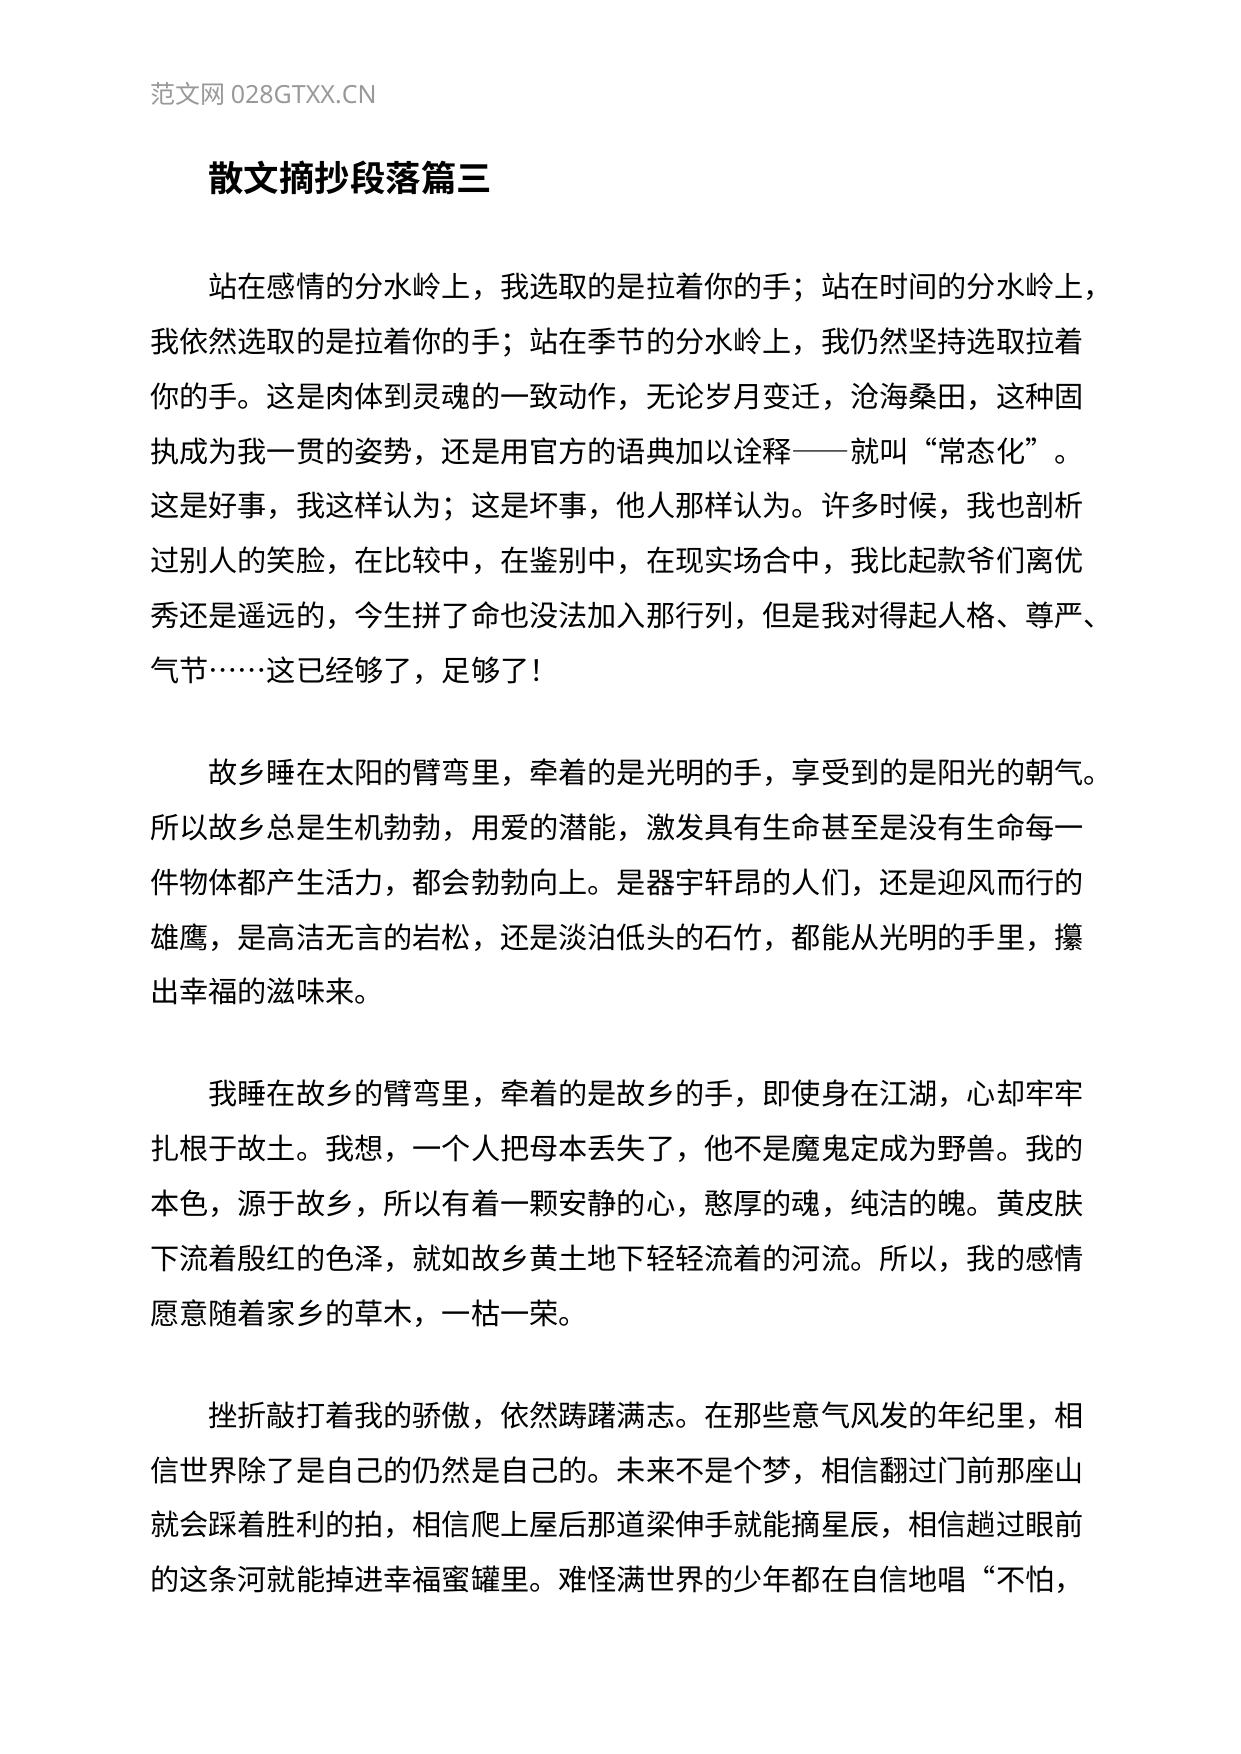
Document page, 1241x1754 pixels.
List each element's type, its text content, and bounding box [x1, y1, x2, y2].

text 故乡睡在太阳的臂弯里，牵着的是光明的手，享受到的是阳光的朝气。所以故乡总是生机勃勃，用爱的潜能，激发具有生命甚至是没有生命每一件物体都产生活力，都会勃勃向上。是器宇轩昂的人们，还是迎风而行的雄鹰，是高洁无言的岩松，还是淡泊低头的石竹，都能从光明的手里，攥出幸福的滋味来。 [150, 749, 1090, 1011]
text 站在感情的分水岭上，我选取的是拉着你的手；站在时间的分水岭上，我依然选取的是拉着你的手；站在季节的分水岭上，我仍然坚持选取拉着你的手。这是肉体到灵魂的一致动作，无论岁月变迁，沧海桑田，这种固执成为我一贯的姿势，还是用官方的语典加以诠释――就叫“常态化”。这是好事，我这样认为；这是坏事，他人那样认为。许多时候，我也剖析过别人的笑脸，在比较中，在鉴别中，在现实场合中，我比起款爷们离优秀还是遥远的，今生拼了命也没法加入那行列，但是我对得起人格、尊严、气节……这已经够了，足够了！ [150, 263, 1090, 690]
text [150, 1392, 1090, 1599]
text 散文摘抄段落篇三 [150, 150, 1090, 201]
text 我睡在故乡的臂弯里，牵着的是故乡的手，即使身在江湖，心却牢牢扎根于故土。我想，一个人把母本丢失了，他不是魔鬼定成为野兽。我的本色，源于故乡，所以有着一颗安静的心，憨厚的魂，纯洁的魄。黄皮肤下流着殷红的色泽，就如故乡黄土地下轻轻流着的河流。所以，我的感情愿意随着家乡的草木，一枯一荣。 [150, 1071, 1090, 1333]
